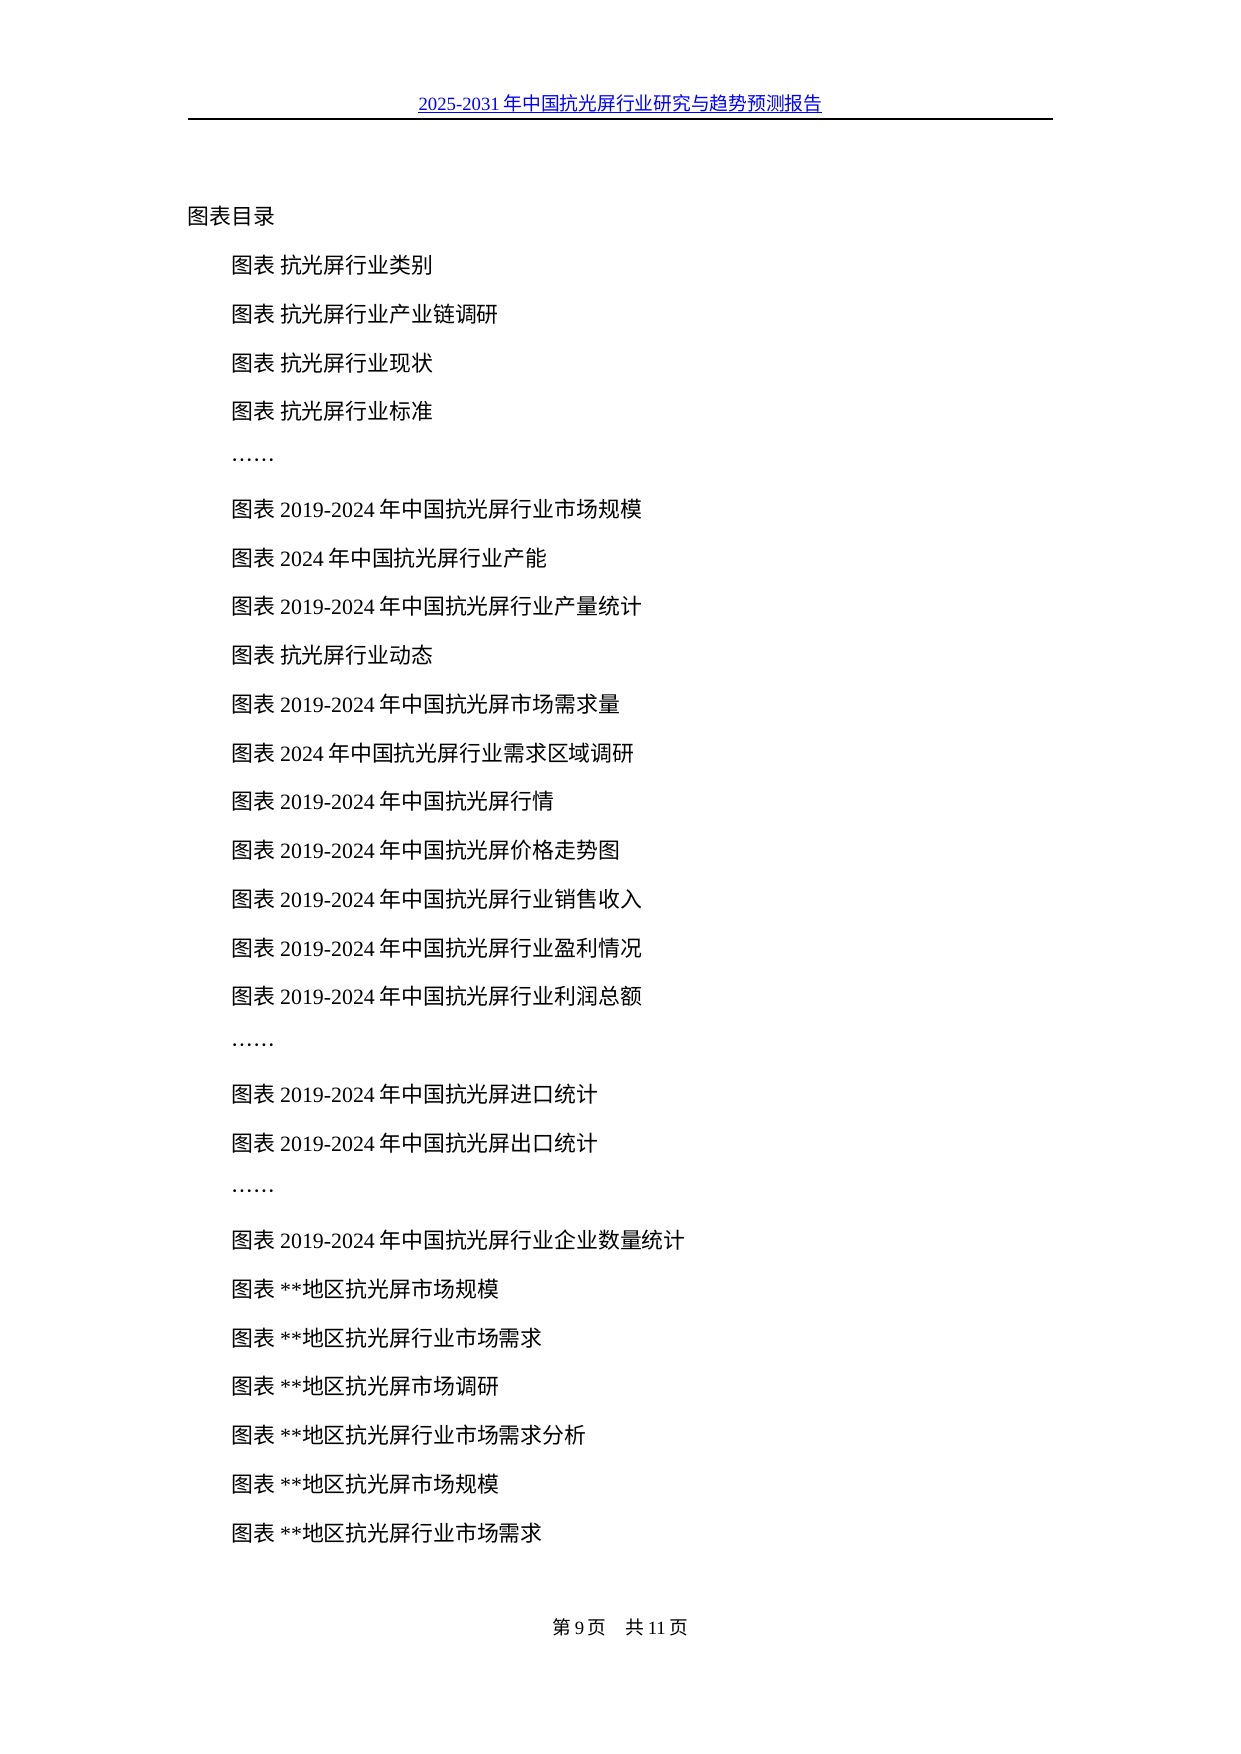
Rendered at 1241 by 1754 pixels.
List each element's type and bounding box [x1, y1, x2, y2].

text [187, 150, 1053, 1548]
